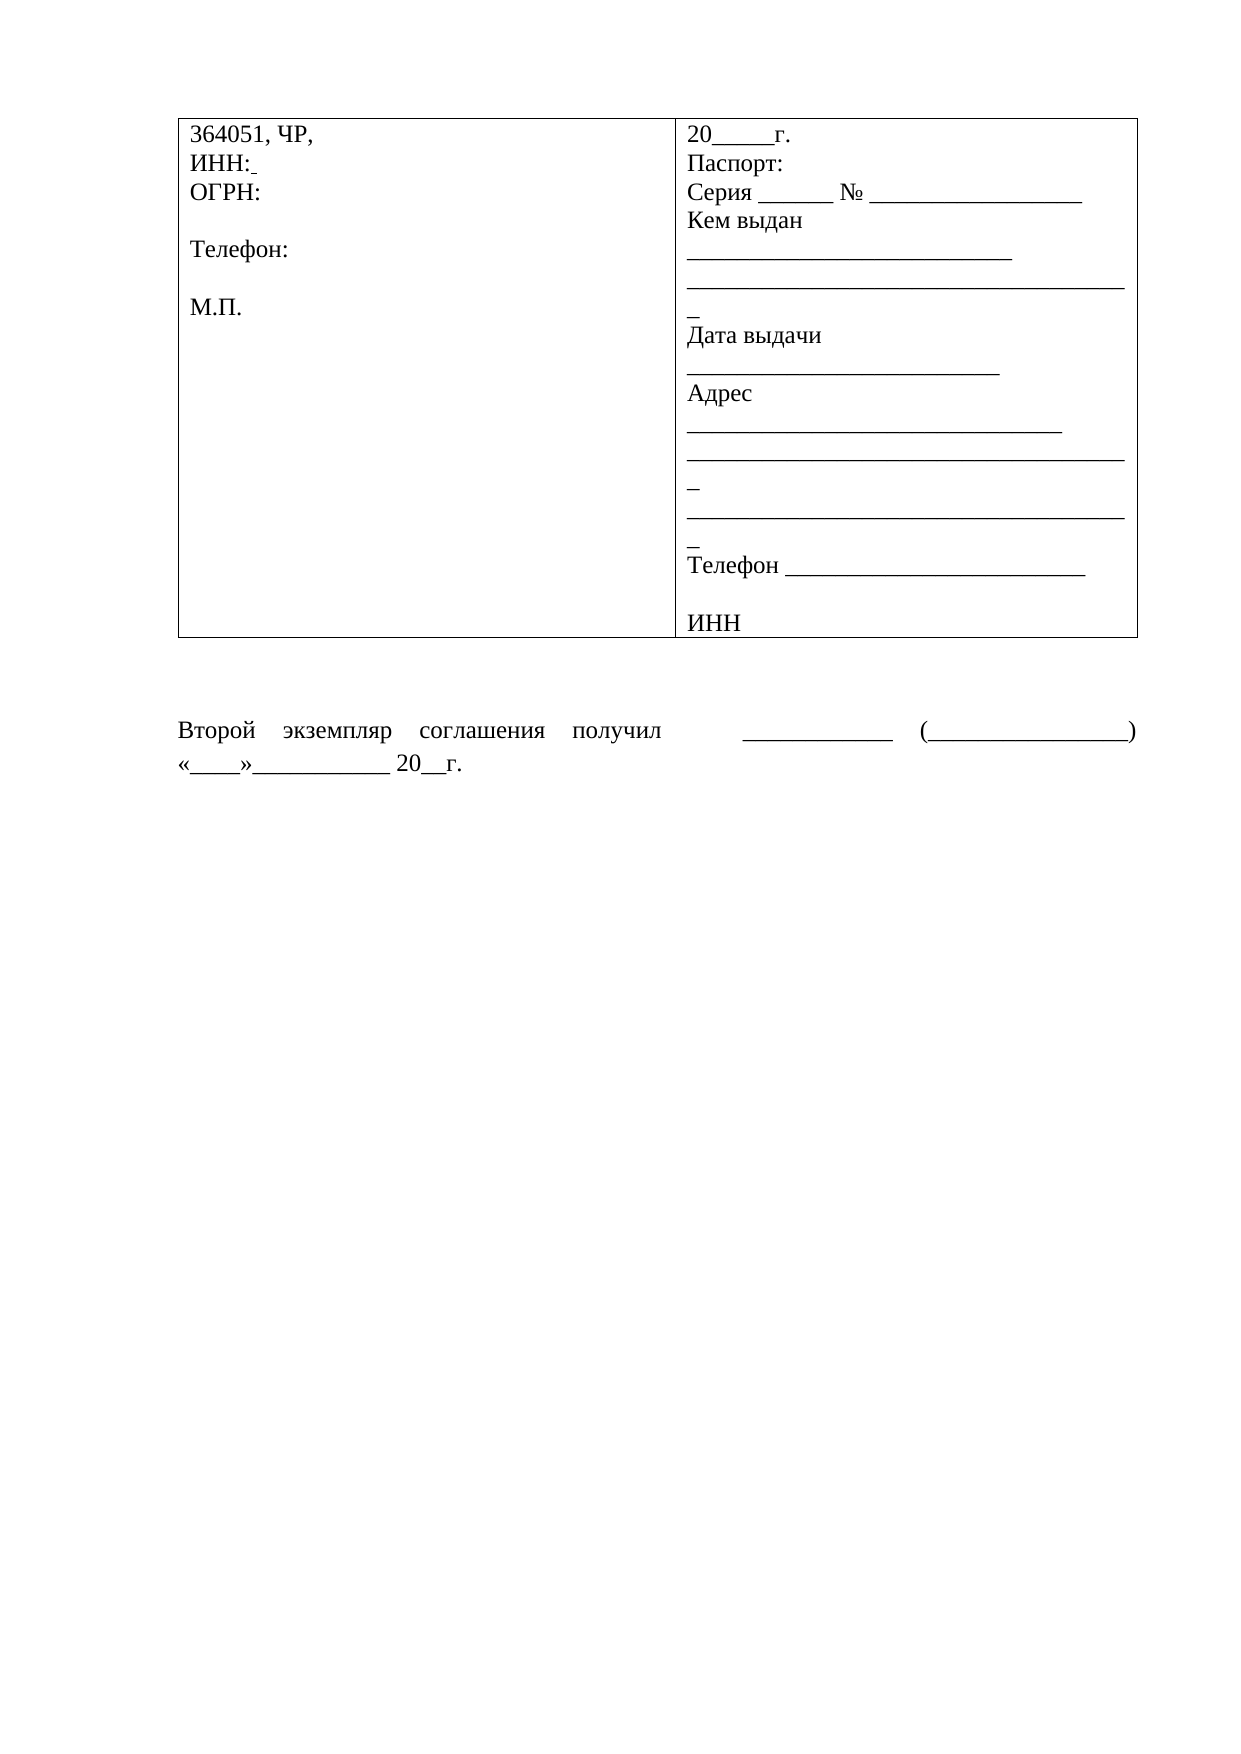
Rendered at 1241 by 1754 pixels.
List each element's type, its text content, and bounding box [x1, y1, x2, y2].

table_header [179, 119, 675, 637]
text Второй экземпляр соглашения получил ____________ (________________) «____»___________ 20__г. [177, 715, 1137, 777]
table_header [676, 119, 1137, 637]
